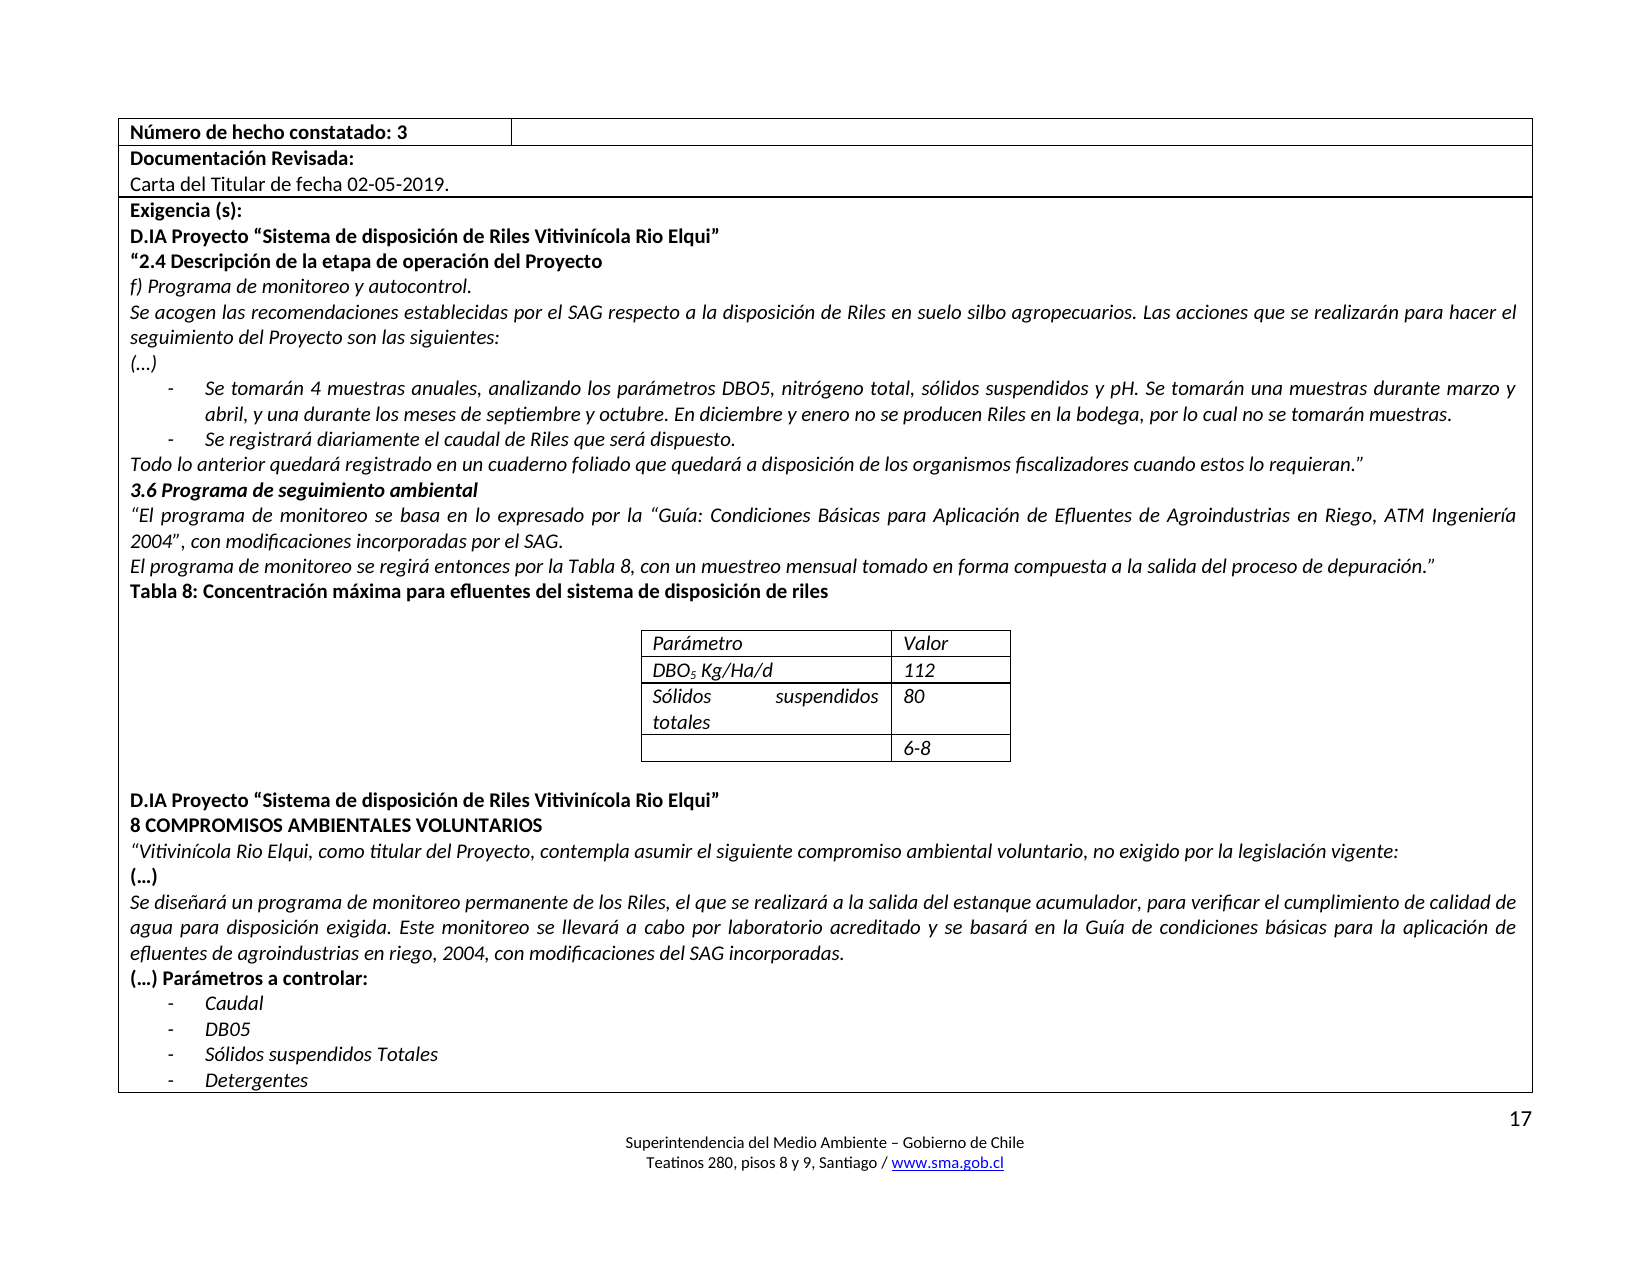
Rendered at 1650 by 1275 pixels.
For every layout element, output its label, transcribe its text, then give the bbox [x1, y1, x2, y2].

table_header Número de hecho constatado: 3 [119, 119, 511, 144]
table_header [512, 119, 1532, 144]
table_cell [119, 198, 1532, 1092]
table_cell Documentación Revisada: Carta del Titular de fecha 02-05-2019. [119, 146, 1532, 196]
